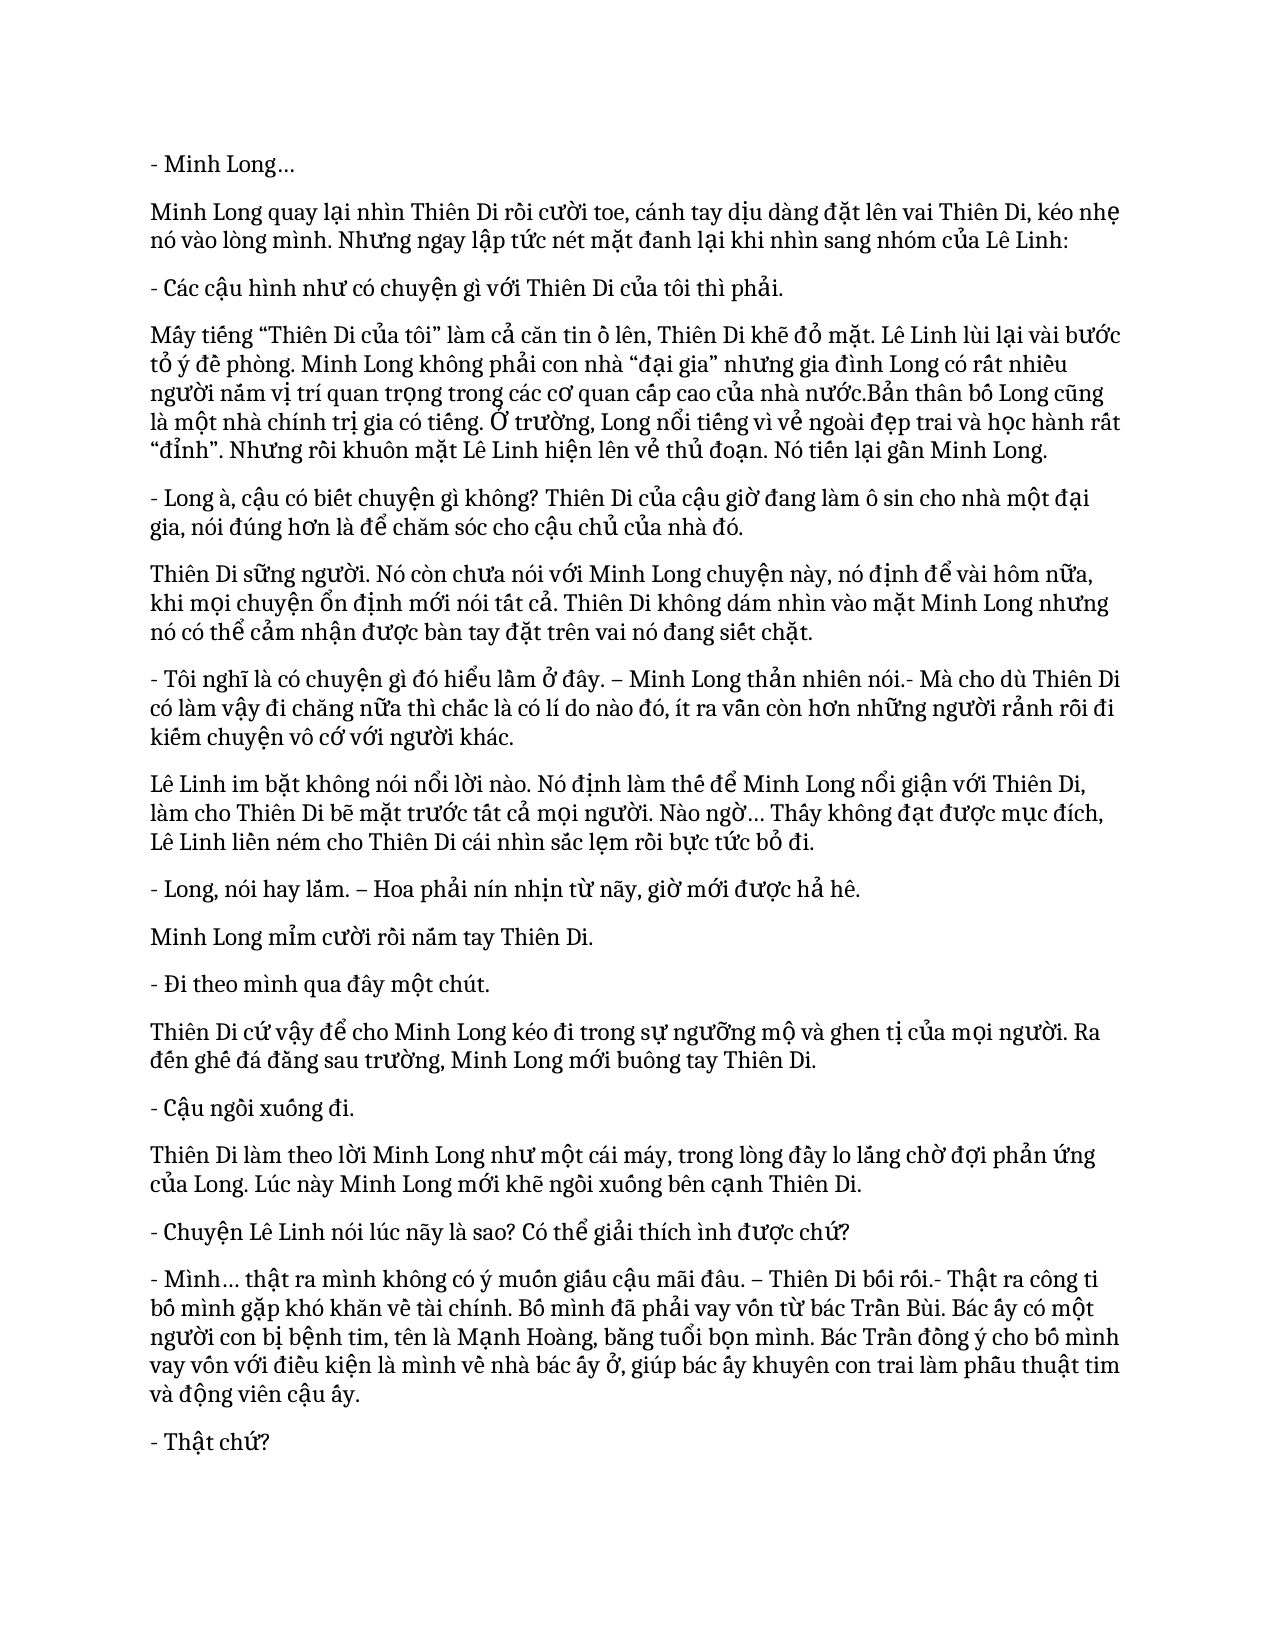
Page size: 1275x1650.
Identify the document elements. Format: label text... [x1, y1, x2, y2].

text Thiên Di làm theo lời Minh Long như một cái máy, trong lòng đầy lo lắng chờ đợi phản ứng của Long. Lúc này Minh Long mới khẽ ngồi xuống bên cạnh Thiên Di. [150, 1141, 1125, 1199]
text - Mình… thật ra mình không có ý muốn giấu cậu mãi đâu. – Thiên Di bối rối.- Thật ra công ti bố mình gặp khó khăn về tài chính. Bố mình đã phải vay vốn từ bác Trần Bùi. Bác ấy có một người con bị bệnh tim, tên là Mạnh Hoàng, bằng tuổi bọn mình. Bác Trần đồng ý cho bố mình vay vốn với điều kiện là mình về nhà bác ấy ở, giúp bác ấy khuyên con trai làm phẫu thuật tim và động viên cậu ấy. [150, 1265, 1125, 1409]
text - Minh Long… [150, 150, 1125, 179]
text - Chuyện Lê Linh nói lúc nãy là sao? Có thể giải thích ình được chứ? [150, 1217, 1125, 1246]
text Mấy tiếng “Thiên Di của tôi” làm cả căn tin ồ lên, Thiên Di khẽ đỏ mặt. Lê Linh lùi lại vài bước tỏ ý đề phòng. Minh Long không phải con nhà “đại gia” nhưng gia đình Long có rất nhiều người nắm vị trí quan trọng trong các cơ quan cấp cao của nhà nước.Bản thân bố Long cũng là một nhà chính trị gia có tiếng. Ở trường, Long nổi tiếng vì vẻ ngoài đẹp trai và học hành rất “đỉnh”. Nhưng rồi khuôn mặt Lê Linh hiện lên vẻ thủ đoạn. Nó tiến lại gần Minh Long. [150, 321, 1125, 465]
text - Các cậu hình như có chuyện gì với Thiên Di của tôi thì phải. [150, 274, 1125, 302]
text Minh Long mỉm cười rồi nắm tay Thiên Di. [150, 922, 1125, 951]
text - Tôi nghĩ là có chuyện gì đó hiểu lầm ở đây. – Minh Long thản nhiên nói.- Mà cho dù Thiên Di có làm vậy đi chăng nữa thì chắc là có lí do nào đó, ít ra vẫn còn hơn những người rảnh rỗi đi kiếm chuyện vô cớ với người khác. [150, 665, 1125, 751]
text - Long à, cậu có biết chuyện gì không? Thiên Di của cậu giờ đang làm ô sin cho nhà một đại gia, nói đúng hơn là để chăm sóc cho cậu chủ của nhà đó. [150, 484, 1125, 541]
text - Thật chứ? [150, 1427, 1125, 1456]
text Lê Linh im bặt không nói nổi lời nào. Nó định làm thế để Minh Long nổi giận với Thiên Di, làm cho Thiên Di bẽ mặt trước tất cả mọi người. Nào ngờ… Thấy không đạt được mục đích, Lê Linh liền ném cho Thiên Di cái nhìn sắc lẹm rồi bực tức bỏ đi. [150, 770, 1125, 856]
text Thiên Di sững người. Nó còn chưa nói với Minh Long chuyện này, nó định để vài hôm nữa, khi mọi chuyện ổn định mới nói tất cả. Thiên Di không dám nhìn vào mặt Minh Long nhưng nó có thể cảm nhận được bàn tay đặt trên vai nó đang siết chặt. [150, 560, 1125, 646]
text - Cậu ngồi xuống đi. [150, 1094, 1125, 1122]
text - Đi theo mình qua đây một chút. [150, 970, 1125, 999]
text Thiên Di cứ vậy để cho Minh Long kéo đi trong sự ngưỡng mộ và ghen tị của mọi người. Ra đến ghế đá đằng sau trường, Minh Long mới buông tay Thiên Di. [150, 1017, 1125, 1075]
text Minh Long quay lại nhìn Thiên Di rồi cười toe, cánh tay dịu dàng đặt lên vai Thiên Di, kéo nhẹ nó vào lòng mình. Nhưng ngay lập tức nét mặt đanh lại khi nhìn sang nhóm của Lê Linh: [150, 197, 1125, 255]
text - Long, nói hay lắm. – Hoa phải nín nhịn từ nãy, giờ mới được hả hê. [150, 875, 1125, 904]
